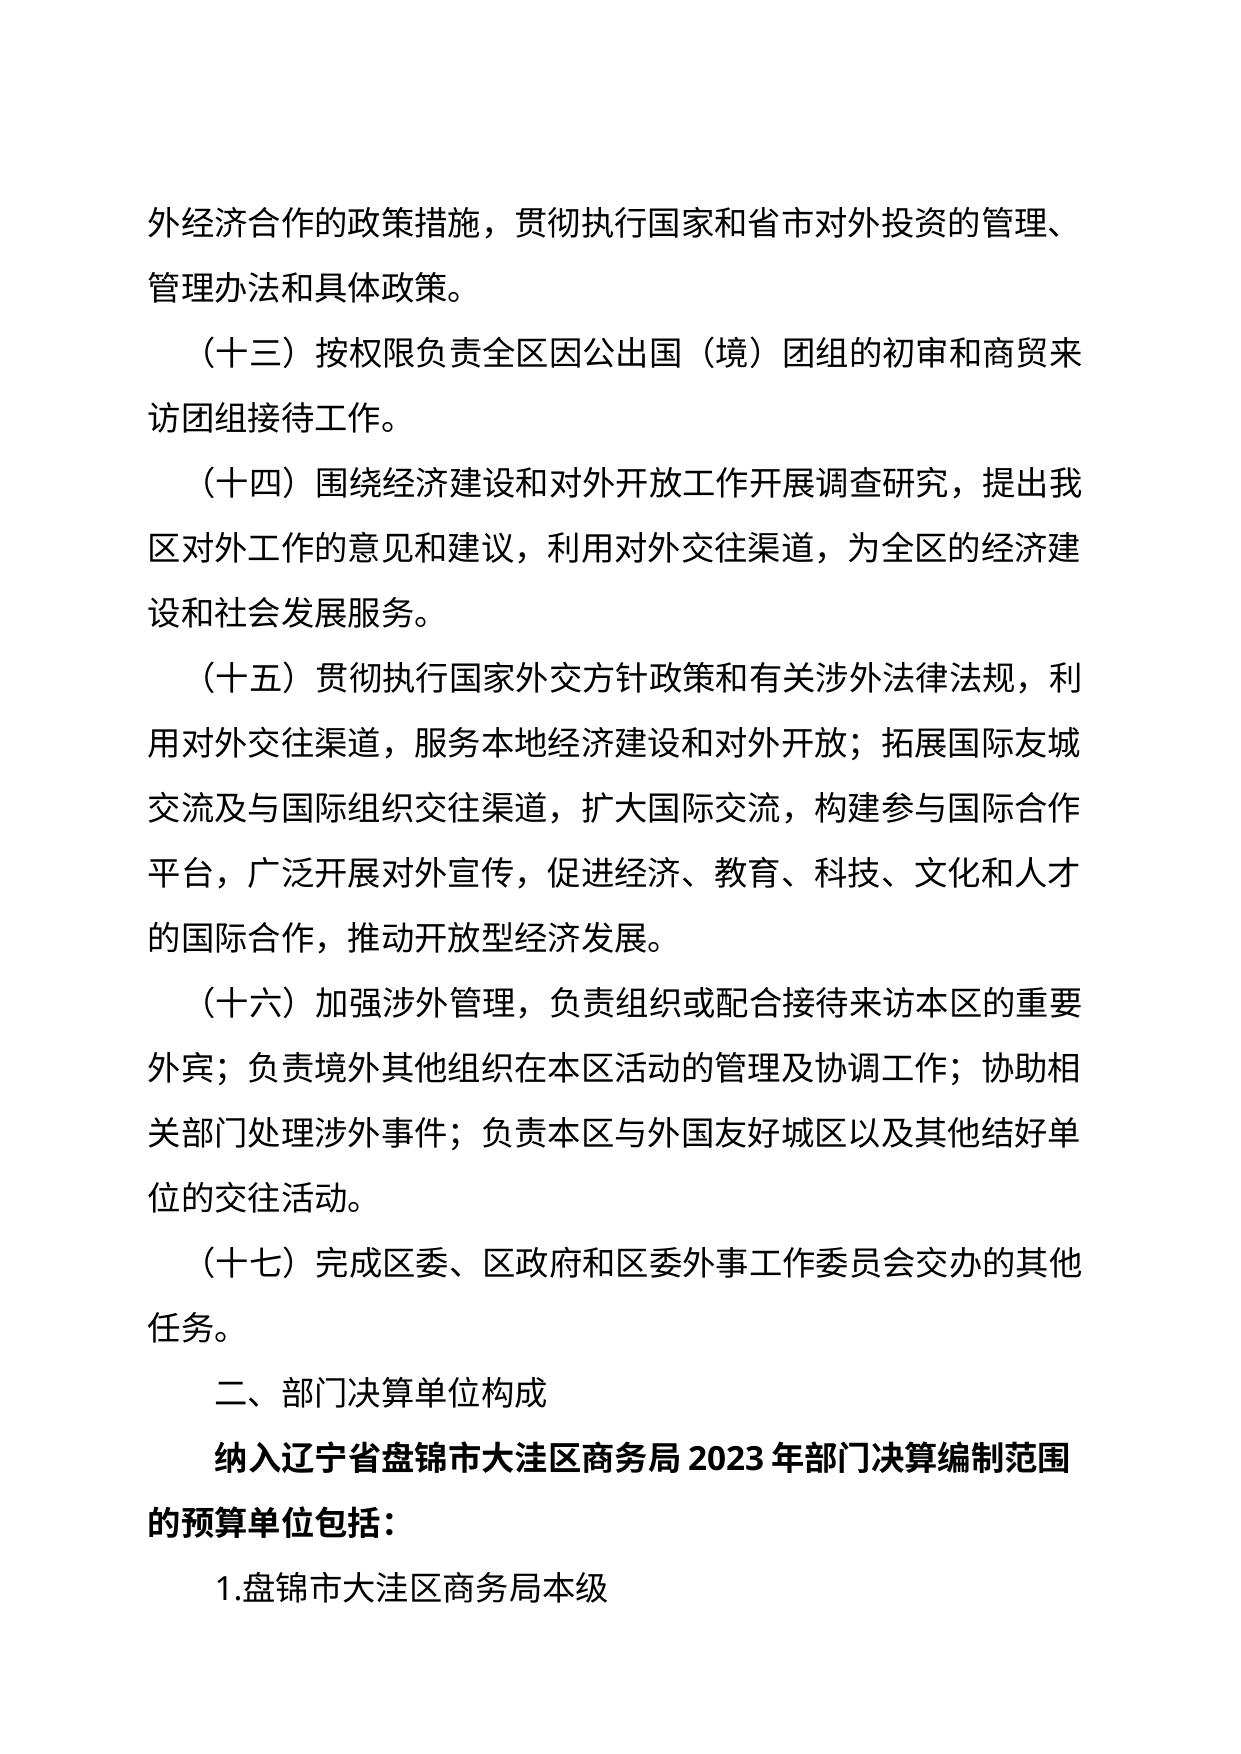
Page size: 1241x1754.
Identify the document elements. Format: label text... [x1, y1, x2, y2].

text 纳入辽宁省盘锦市大洼区商务局2023年部门决算编制范围的预算单位包括： [148, 1423, 1093, 1553]
text 二、部门决算单位构成 [148, 1358, 1093, 1423]
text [148, 1553, 1093, 1618]
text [148, 188, 1093, 1358]
